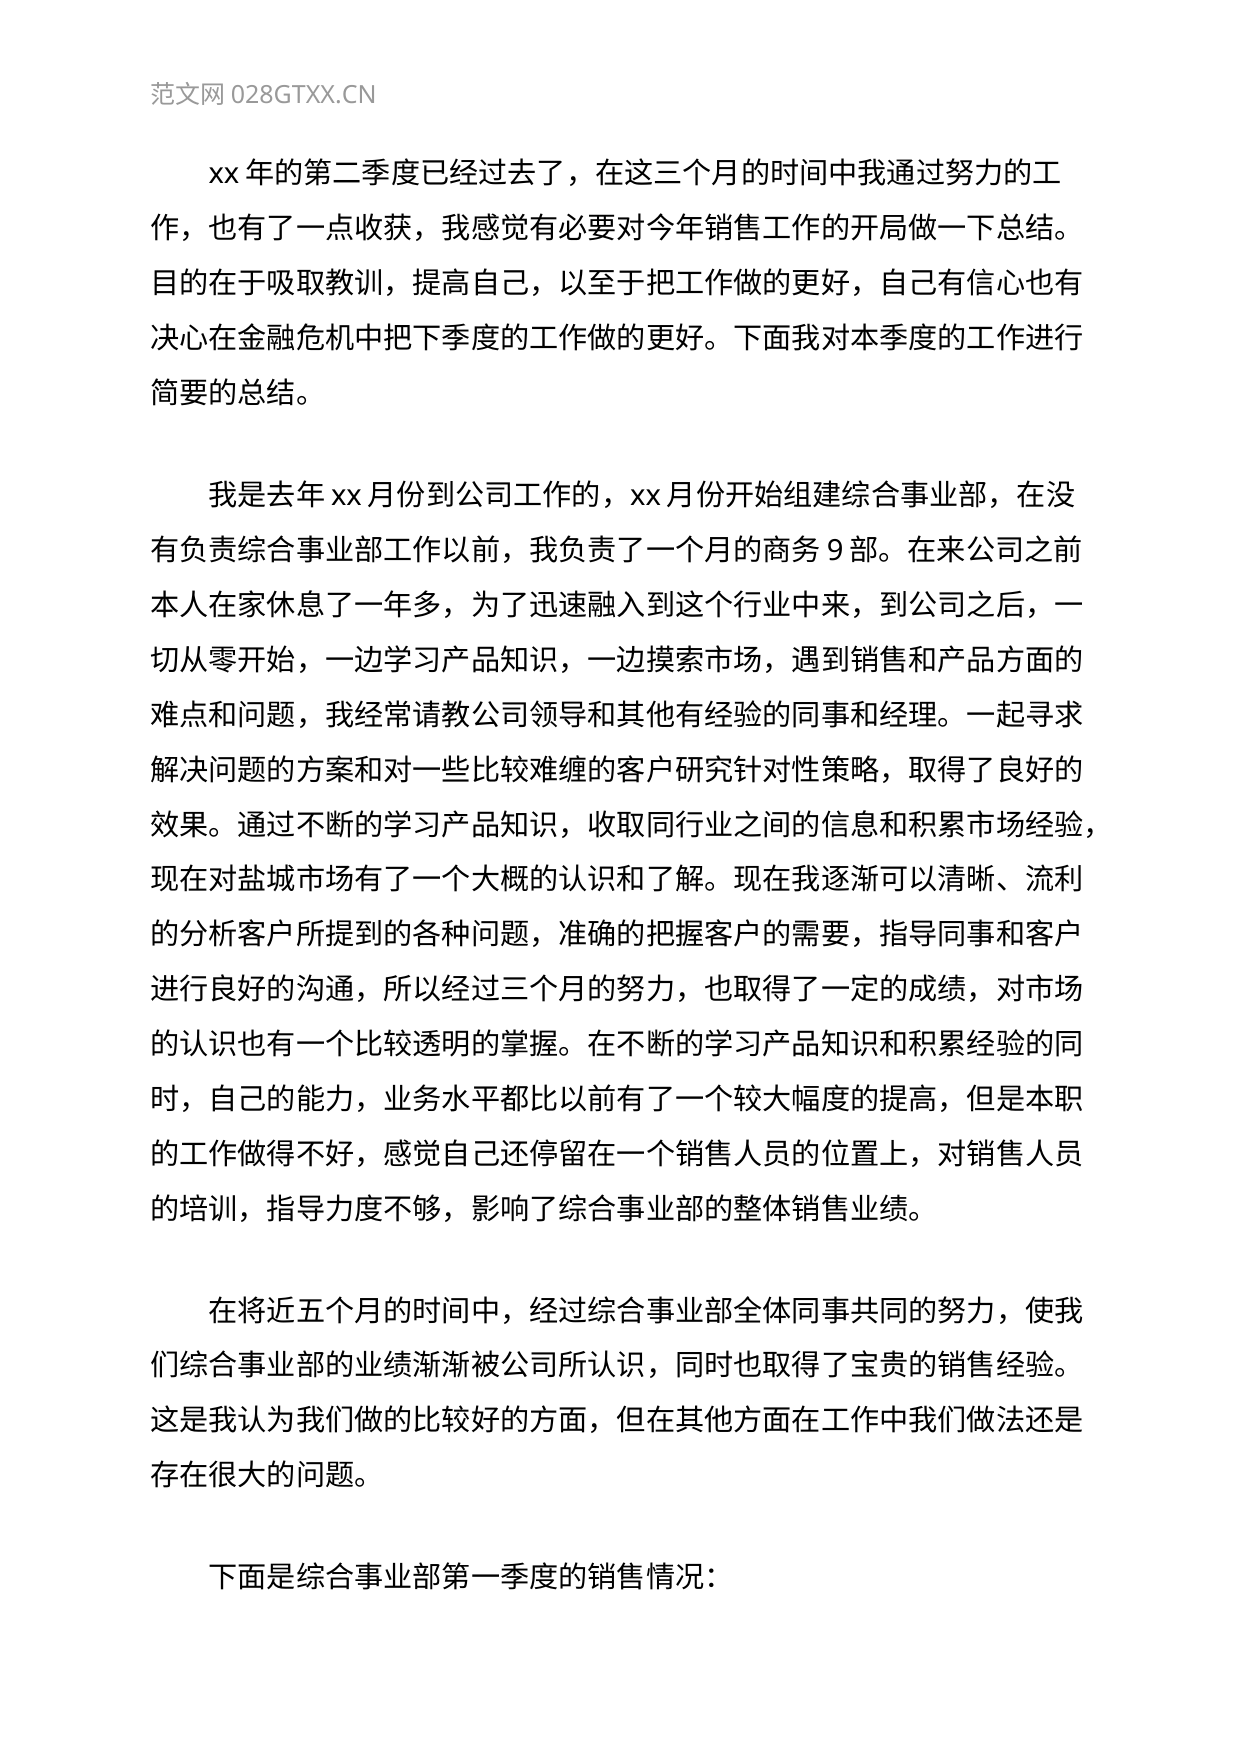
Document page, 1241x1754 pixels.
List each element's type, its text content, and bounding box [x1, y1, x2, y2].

text 在将近五个月的时间中，经过综合事业部全体同事共同的努力，使我们综合事业部的业绩渐渐被公司所认识，同时也取得了宝贵的销售经验。这是我认为我们做的比较好的方面，但在其他方面在工作中我们做法还是存在很大的问题。 [150, 1287, 1090, 1494]
text 下面是综合事业部第一季度的销售情况： [150, 1553, 1090, 1596]
text xx年的第二季度已经过去了，在这三个月的时间中我通过努力的工作，也有了一点收获，我感觉有必要对今年销售工作的开局做一下总结。目的在于吸取教训，提高自己，以至于把工作做的更好，自己有信心也有决心在金融危机中把下季度的工作做的更好。下面我对本季度的工作进行简要的总结。 [150, 150, 1090, 412]
text 我是去年xx月份到公司工作的，xx月份开始组建综合事业部，在没有负责综合事业部工作以前，我负责了一个月的商务9部。在来公司之前本人在家休息了一年多，为了迅速融入到这个行业中来，到公司之后，一切从零开始，一边学习产品知识，一边摸索市场，遇到销售和产品方面的难点和问题，我经常请教公司领导和其他有经验的同事和经理。一起寻求解决问题的方案和对一些比较难缠的客户研究针对性策略，取得了良好的效果。通过不断的学习产品知识，收取同行业之间的信息和积累市场经验，现在对盐城市场有了一个大概的认识和了解。现在我逐渐可以清晰、流利的分析客户所提到的各种问题，准确的把握客户的需要，指导同事和客户进行良好的沟通，所以经过三个月的努力，也取得了一定的成绩，对市场的认识也有一个比较透明的掌握。在不断的学习产品知识和积累经验的同时，自己的能力，业务水平都比以前有了一个较大幅度的提高，但是本职的工作做得不好，感觉自己还停留在一个销售人员的位置上，对销售人员的培训，指导力度不够，影响了综合事业部的整体销售业绩。 [150, 471, 1090, 1228]
